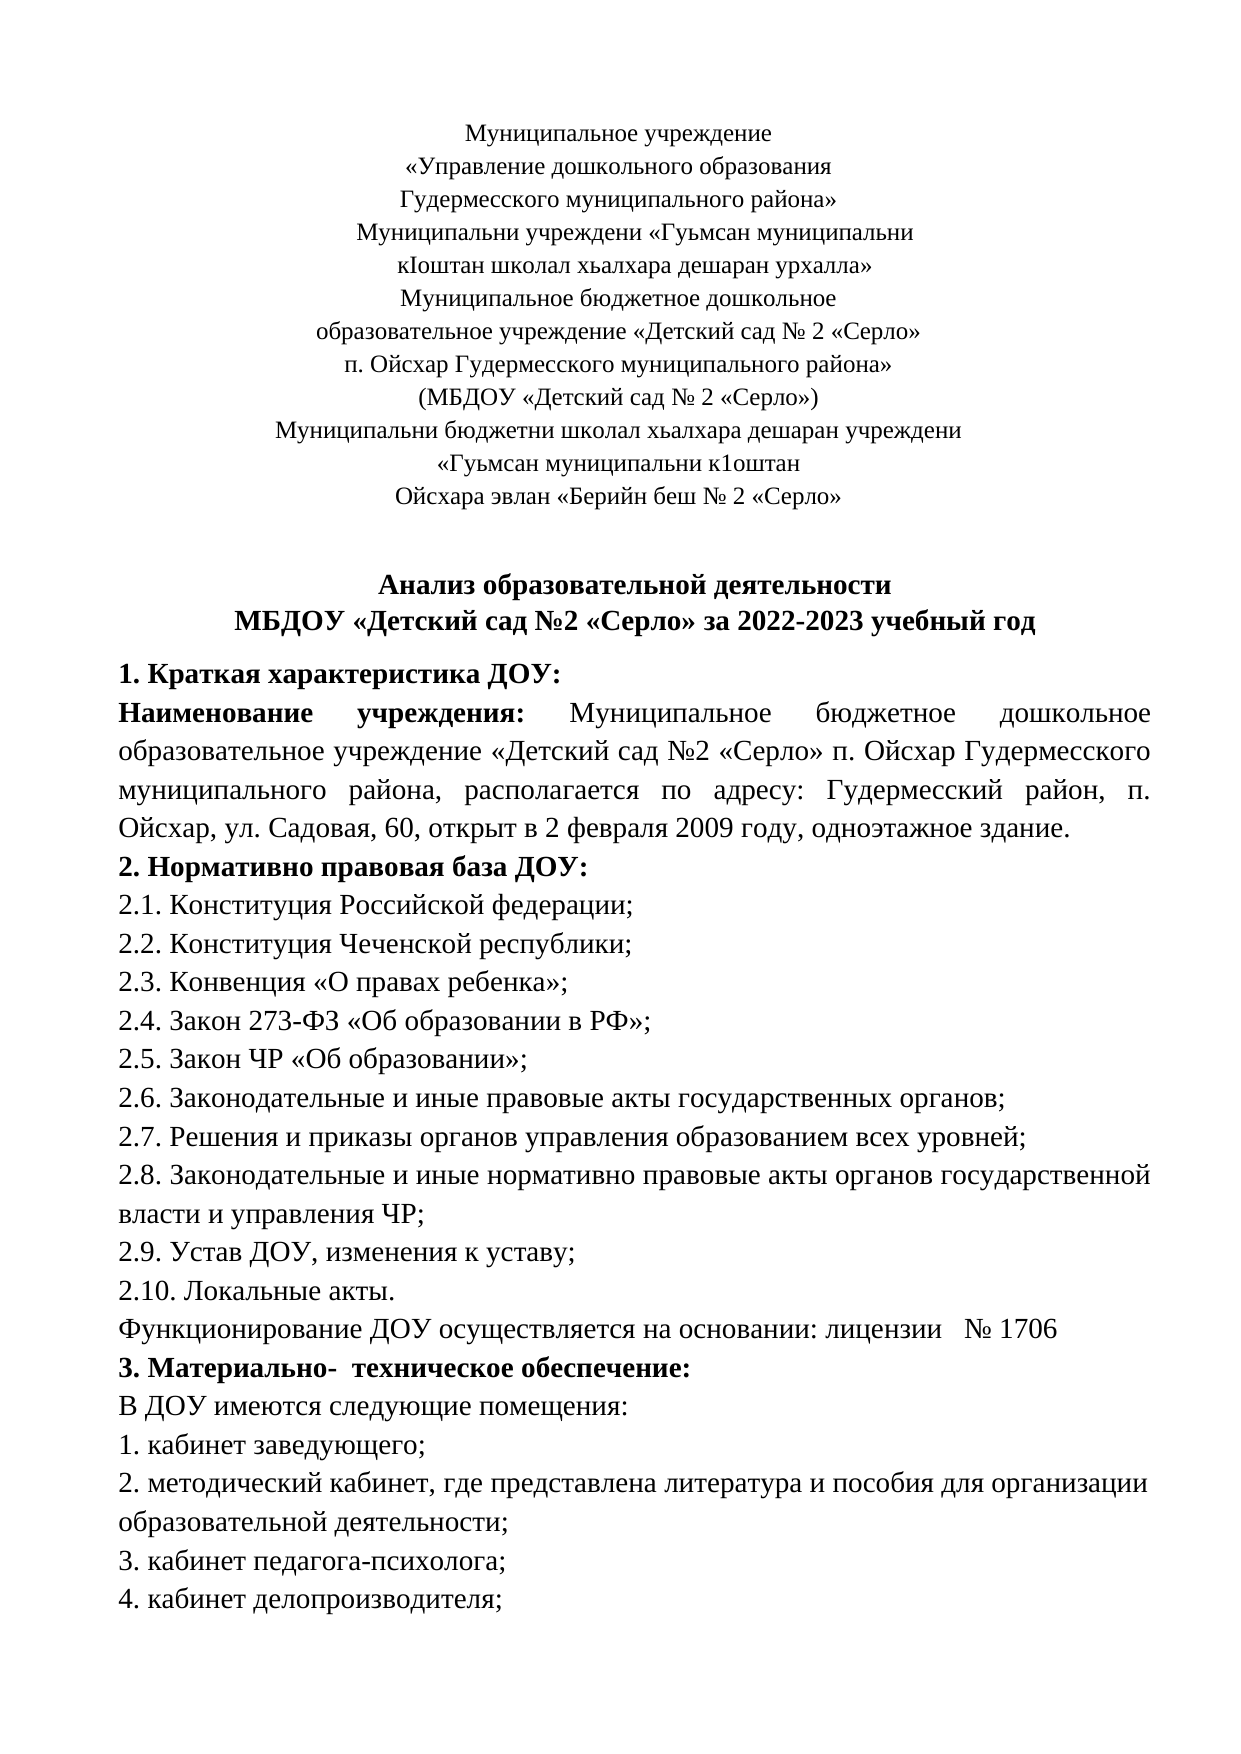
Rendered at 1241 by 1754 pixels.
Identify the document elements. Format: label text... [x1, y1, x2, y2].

text 2. методический кабинет, где представлена литература и пособия для организации образовательной деятельности; 3. кабинет педагога-психолога; [118, 1466, 1152, 1576]
text Анализ образовательной деятельности МБДОУ «Детский сад №2 «Серло» за 2022-2023 учебный год [118, 567, 1152, 637]
text 2. Нормативно правовая база ДОУ: [118, 849, 1152, 882]
text 2.5. Закон ЧР «Об образовании»; [118, 1042, 1152, 1075]
text 4. кабинет делопроизводителя; [118, 1581, 1152, 1615]
text Муниципальное бюджетное дошкольное [118, 283, 1118, 312]
text (МБДОУ «Детский сад № 2 «Серло») [118, 382, 1118, 411]
text 1. Краткая характеристика ДОУ: [118, 656, 1152, 690]
text 2.4. Закон 273-ФЗ «Об образовании в РФ»; [118, 1003, 1152, 1037]
text 3. Материально- техническое обеспечение: [118, 1350, 1152, 1383]
text кIоштан школал хьалхара дешаран урхалла» [118, 250, 1152, 279]
text 2.7. Решения и приказы органов управления образованием всех уровней; [118, 1119, 1152, 1152]
text образовательное учреждение «Детский сад № 2 «Серло» [118, 316, 1118, 345]
text Муниципальное учреждение [118, 118, 1118, 147]
text Наименование учреждения: Муниципальное бюджетное дошкольное образовательное учреждение «Детский сад №2 «Серло» п. Ойсхар Гудермесского муниципального района, располагается по адресу: Гудермесский район, п. Ойсхар, ул. Садовая, 60, открыт в 2 февраля 2009 году, одноэтажное здание. [118, 695, 1152, 844]
text 2.10. Локальные акты. [118, 1273, 1152, 1306]
text Функционирование ДОУ осуществляется на основании: лицензии № 1706 [118, 1311, 1152, 1345]
text п. Ойсхар Гудермесского муниципального района» [118, 349, 1118, 378]
text «Гуьмсан муниципальни к1оштан [118, 448, 1118, 477]
text Муниципальни бюджетни школал хьалхара дешаран учреждени [118, 415, 1118, 444]
text 2.3. Конвенция «О правах ребенка»; [118, 964, 1152, 998]
text 2.6. Законодательные и иные правовые акты государственных органов; [118, 1080, 1152, 1114]
text 2.9. Устав ДОУ, изменения к уставу; [118, 1234, 1152, 1268]
text Гудермесского муниципального района» [118, 184, 1118, 213]
text 2.2. Конституция Чеченской республики; [118, 926, 1152, 959]
text 2.8. Законодательные и иные нормативно правовые акты органов государственной власти и управления ЧР; [118, 1157, 1152, 1229]
text Муниципальни учреждени «Гуьмсан муниципальни [118, 217, 1152, 246]
text «Управление дошкольного образования [118, 151, 1118, 180]
text 2.1. Конституция Российской федерации; [118, 887, 1152, 921]
text В ДОУ имеются следующие помещения: 1. кабинет заведующего; [118, 1388, 1152, 1461]
text Ойсхара эвлан «Берийн беш № 2 «Серло» [118, 481, 1118, 510]
